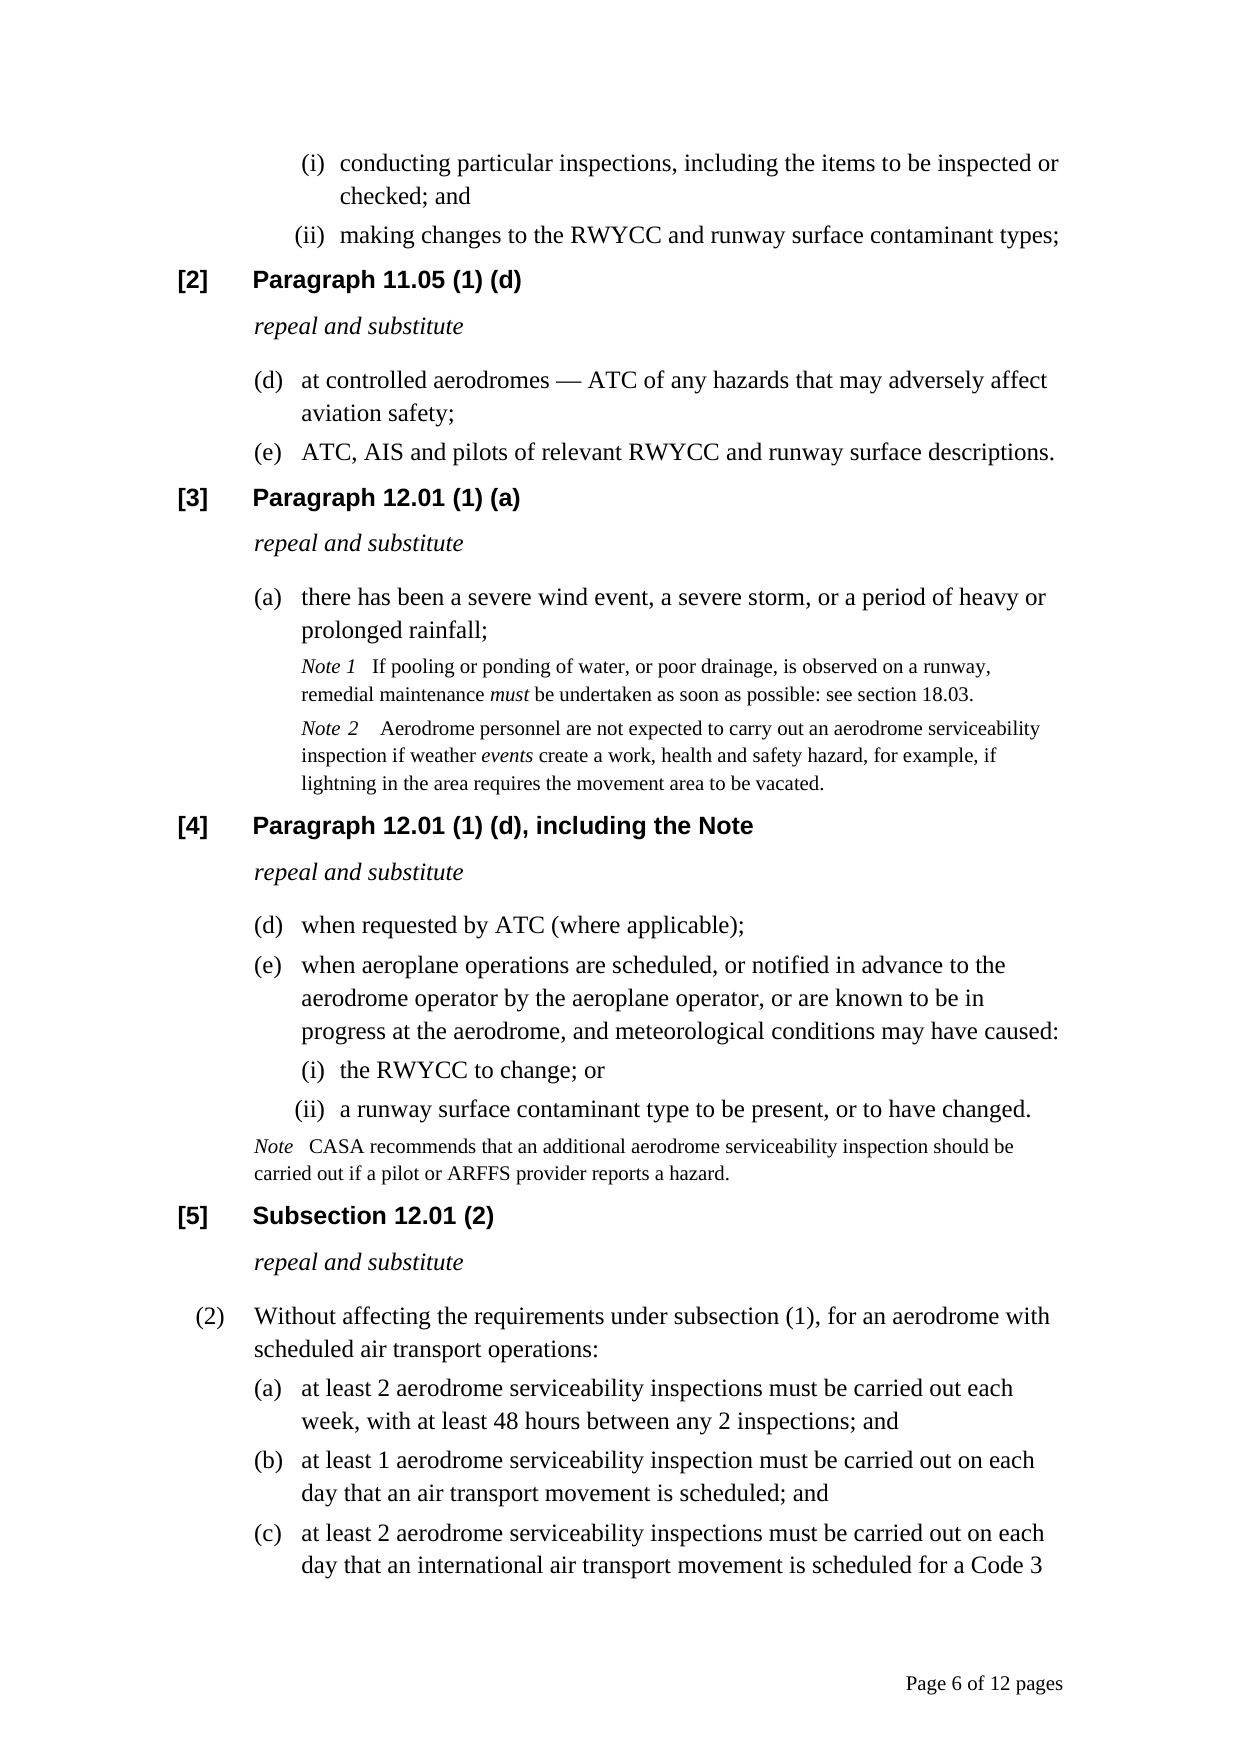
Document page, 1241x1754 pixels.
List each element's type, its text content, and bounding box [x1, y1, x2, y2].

subtitle [5] Subsection 12.01 (2) [177, 1201, 1063, 1230]
list (a) there has been a severe wind event, a severe storm, or a period of heavy or prolonged rainfall; [254, 582, 1063, 644]
list (e) ATC, AIS and pilots of relevant RWYCC and runway surface descriptions. [254, 437, 1063, 466]
text (2) Without affecting the requirements under subsection (1), for an aerodrome with scheduled air transport operations: [148, 1301, 1063, 1362]
list (ii) a runway surface contaminant type to be present, or to have changed. [224, 1094, 1063, 1123]
text repeal and substitute [254, 311, 1063, 340]
text (d) at controlled aerodromes — ATC of any hazards that may adversely affect aviation safety; [254, 365, 1063, 427]
text Note 1 If pooling or ponding of water, or poor drainage, is observed on a runway, remedial maintenance must be undertaken as soon as possible: see section 18.03. [301, 654, 1063, 706]
text Note CASA recommends that an additional aerodrome serviceability inspection should be carried out if a pilot or ARFFS provider reports a hazard. [254, 1134, 1063, 1185]
subtitle [4] Paragraph 12.01 (1) (d), including the Note [177, 811, 1063, 840]
text repeal and substitute [254, 1247, 1063, 1276]
list (ii) making changes to the RWYCC and runway surface contaminant types; [224, 220, 1063, 249]
list (b) at least 1 aerodrome serviceability inspection must be carried out on each day that an air transport movement is scheduled; and [254, 1445, 1063, 1507]
text repeal and substitute [254, 528, 1063, 557]
list (e) when aeroplane operations are scheduled, or notified in advance to the aerodrome operator by the aeroplane operator, or are known to be in progress at the aerodrome, and meteorological conditions may have caused: [254, 950, 1063, 1044]
subtitle [2] Paragraph 11.05 (1) (d) [177, 266, 1063, 294]
text Note 2 Aerodrome personnel are not expected to carry out an aerodrome serviceability inspection if weather events create a work, health and safety hazard, for example, if lightning in the area requires the movement area to be vacated. [301, 716, 1063, 795]
list (i) the RWYCC to change; or [224, 1055, 1063, 1084]
text repeal and substitute [254, 857, 1063, 885]
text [254, 1518, 1063, 1579]
list (d) when requested by ATC (where applicable); [254, 911, 1063, 939]
subtitle [3] Paragraph 12.01 (1) (a) [177, 483, 1063, 511]
list (a) at least 2 aerodrome serviceability inspections must be carried out each week, with at least 48 hours between any 2 inspections; and [254, 1373, 1063, 1435]
list (i) conducting particular inspections, including the items to be inspected or checked; and [224, 148, 1063, 209]
